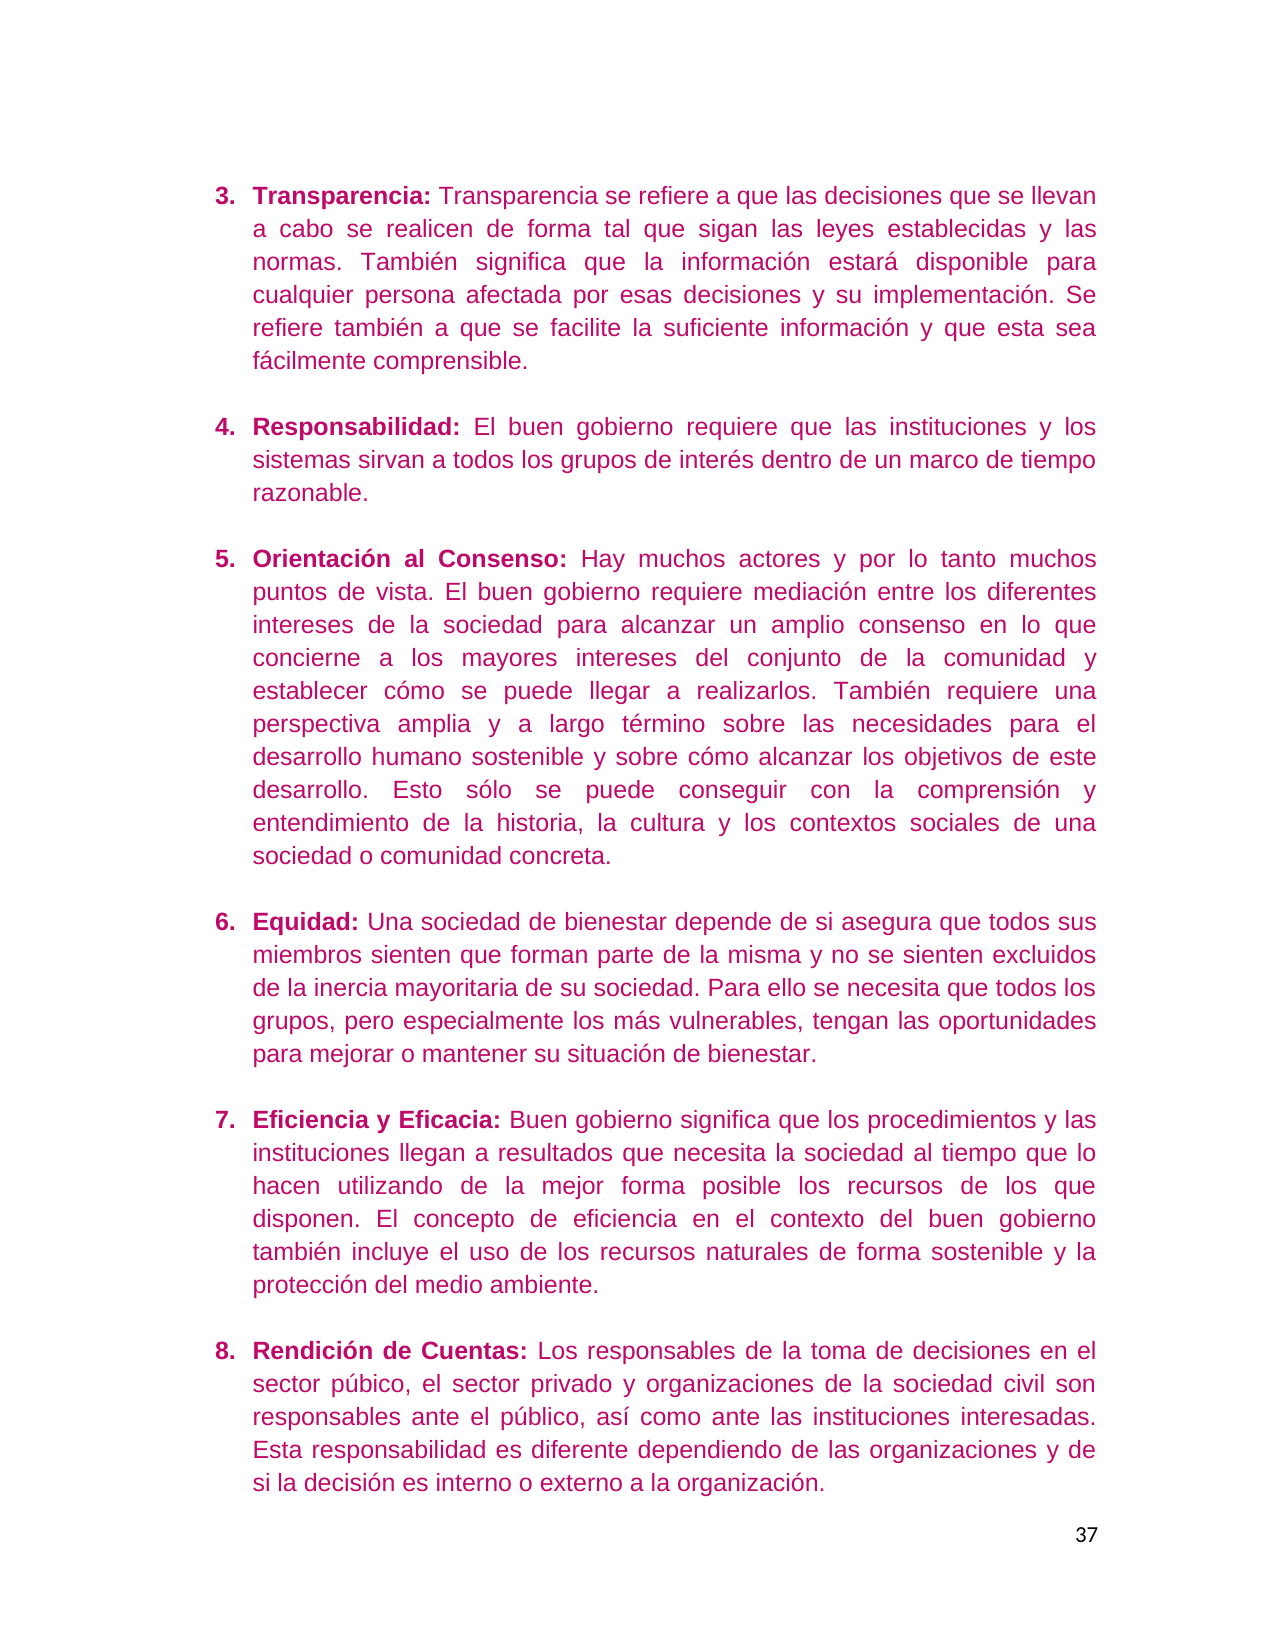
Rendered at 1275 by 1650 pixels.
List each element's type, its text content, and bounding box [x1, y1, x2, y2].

list Rendición de Cuentas: Los responsables de la toma de decisiones en el sector púbico, el sector privado y organizaciones de la sociedad civil son responsables ante el público, así como ante las instituciones interesadas. Esta responsabilidad es diferente dependiendo de las organizaciones y de si la decisión es interno o externo a la organización. [215, 1336, 1098, 1497]
list Equidad: Una sociedad de bienestar depende de si asegura que todos sus miembros sienten que forman parte de la misma y no se sienten excluidos de la inercia mayoritaria de su sociedad. Para ello se necesita que todos los grupos, pero especialmente los más vulnerables, tengan las oportunidades para mejorar o mantener su situación de bienestar. [215, 907, 1098, 1068]
list Orientación al Consenso: Hay muchos actores y por lo tanto muchos puntos de vista. El buen gobierno requiere mediación entre los diferentes intereses de la sociedad para alcanzar un amplio consenso en lo que concierne a los mayores intereses del conjunto de la comunidad y establecer cómo se puede llegar a realizarlos. También requiere una perspectiva amplia y a largo término sobre las necesidades para el desarrollo humano sostenible y sobre cómo alcanzar los objetivos de este desarrollo. Esto sólo se puede conseguir con la comprensión y entendimiento de la historia, la cultura y los contextos sociales de una sociedad o comunidad concreta. [215, 544, 1098, 870]
list Eficiencia y Eficacia: Buen gobierno significa que los procedimientos y las instituciones llegan a resultados que necesita la sociedad al tiempo que lo hacen utilizando de la mejor forma posible los recursos de los que disponen. El concepto de eficiencia en el contexto del buen gobierno también incluye el uso de los recursos naturales de forma sostenible y la protección del medio ambiente. [215, 1105, 1098, 1299]
list Transparencia: Transparencia se refiere a que las decisiones que se llevan a cabo se realicen de forma tal que sigan las leyes establecidas y las normas. También significa que la información estará disponible para cualquier persona afectada por esas decisiones y su implementación. Se refiere también a que se facilite la suficiente información y que esta sea fácilmente comprensible. [215, 181, 1098, 374]
list Responsabilidad: El buen gobierno requiere que las instituciones y los sistemas sirvan a todos los grupos de interés dentro de un marco de tiempo razonable. [215, 412, 1098, 507]
